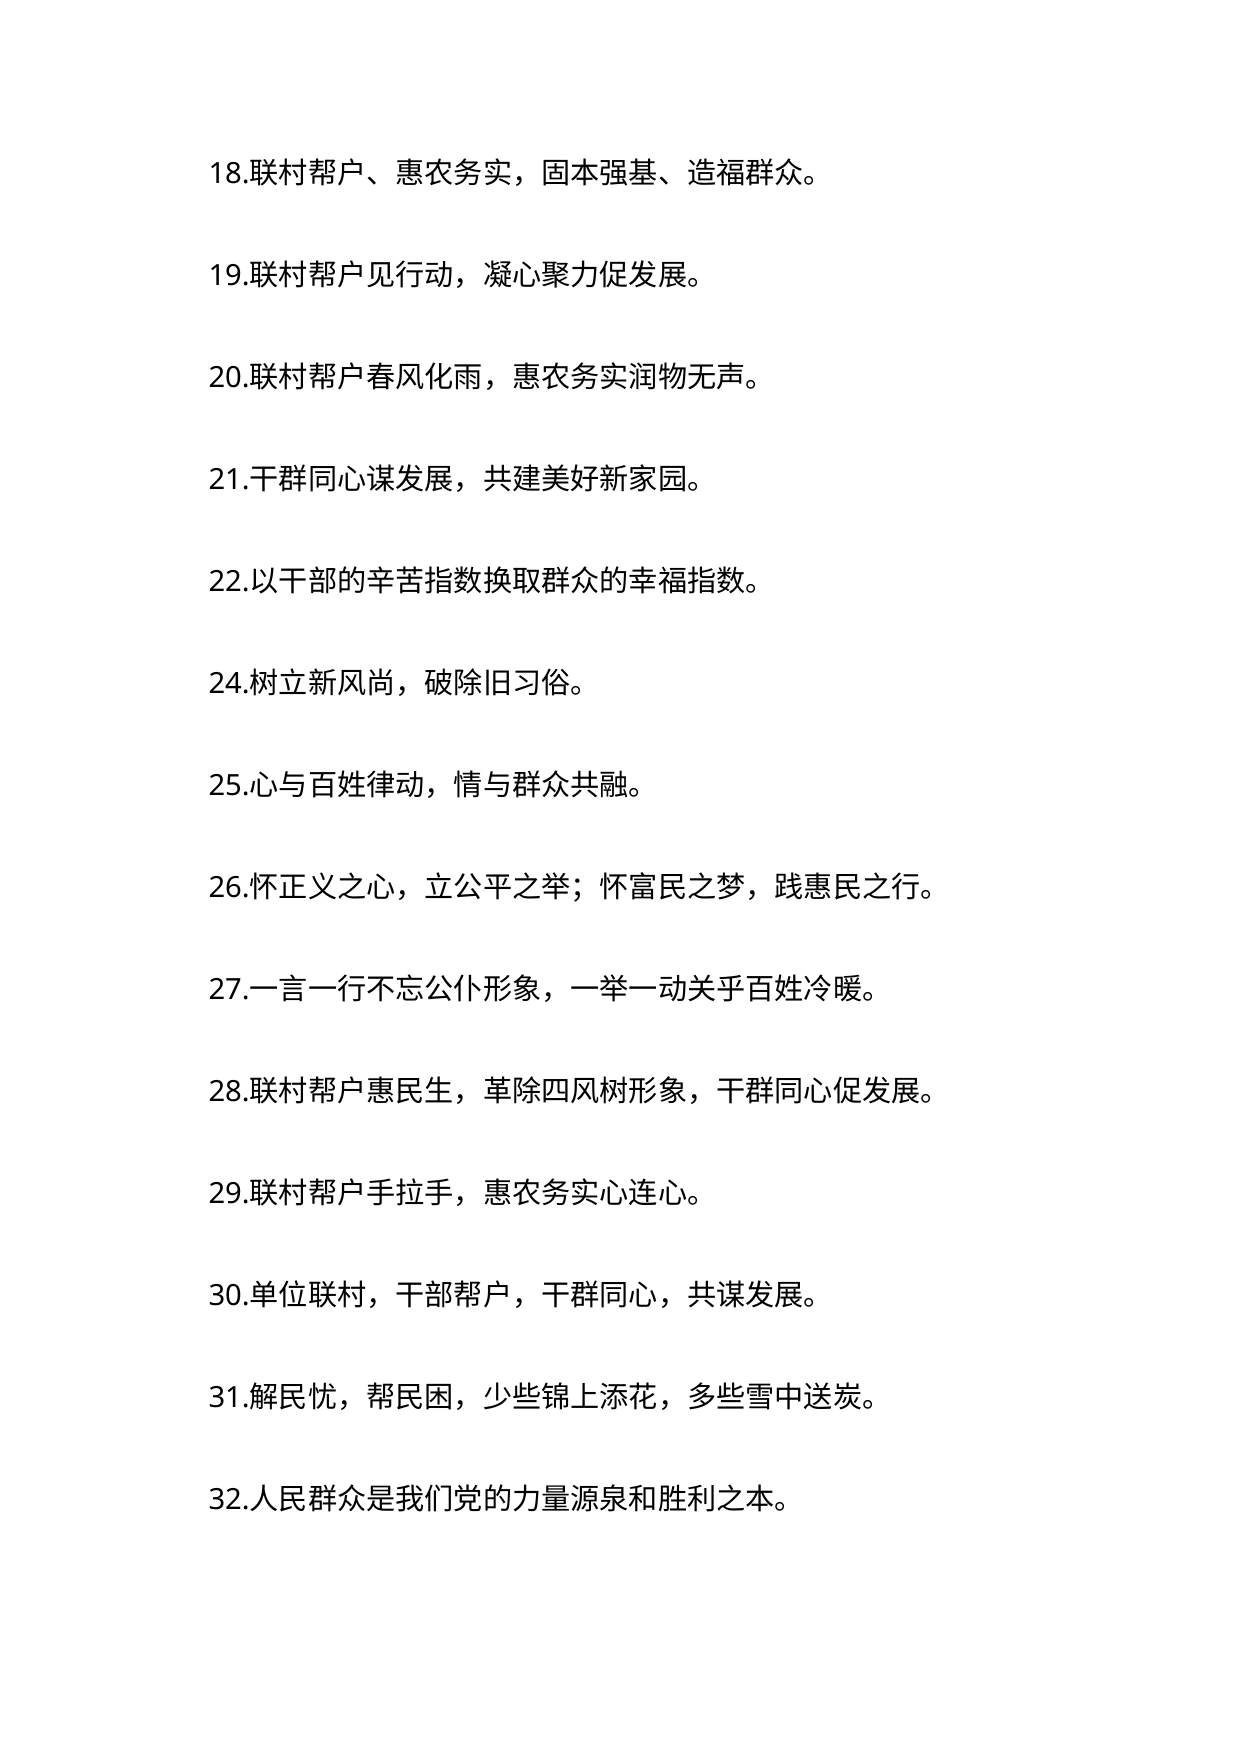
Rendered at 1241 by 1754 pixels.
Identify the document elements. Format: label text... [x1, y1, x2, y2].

text 25.心与百姓律动，情与群众共融。 [150, 762, 1090, 804]
text 30.单位联村，干部帮户，干群同心，共谋发展。 [150, 1272, 1090, 1314]
text 21.干群同心谋发展，共建美好新家园。 [150, 456, 1090, 498]
text 22.以干部的辛苦指数换取群众的幸福指数。 [150, 558, 1090, 600]
text 27.一言一行不忘公仆形象，一举一动关乎百姓冷暖。 [150, 966, 1090, 1008]
text 32.人民群众是我们党的力量源泉和胜利之本。 [150, 1476, 1090, 1518]
text 31.解民忧，帮民困，少些锦上添花，多些雪中送炭。 [150, 1374, 1090, 1416]
text 19.联村帮户见行动，凝心聚力促发展。 [150, 252, 1090, 294]
text 26.怀正义之心，立公平之举；怀富民之梦，践惠民之行。 [150, 864, 1090, 906]
text 18.联村帮户、惠农务实，固本强基、造福群众。 [150, 150, 1090, 192]
text 29.联村帮户手拉手，惠农务实心连心。 [150, 1170, 1090, 1212]
text 28.联村帮户惠民生，革除四风树形象，干群同心促发展。 [150, 1068, 1090, 1110]
text 24.树立新风尚，破除旧习俗。 [150, 660, 1090, 702]
text 20.联村帮户春风化雨，惠农务实润物无声。 [150, 354, 1090, 396]
